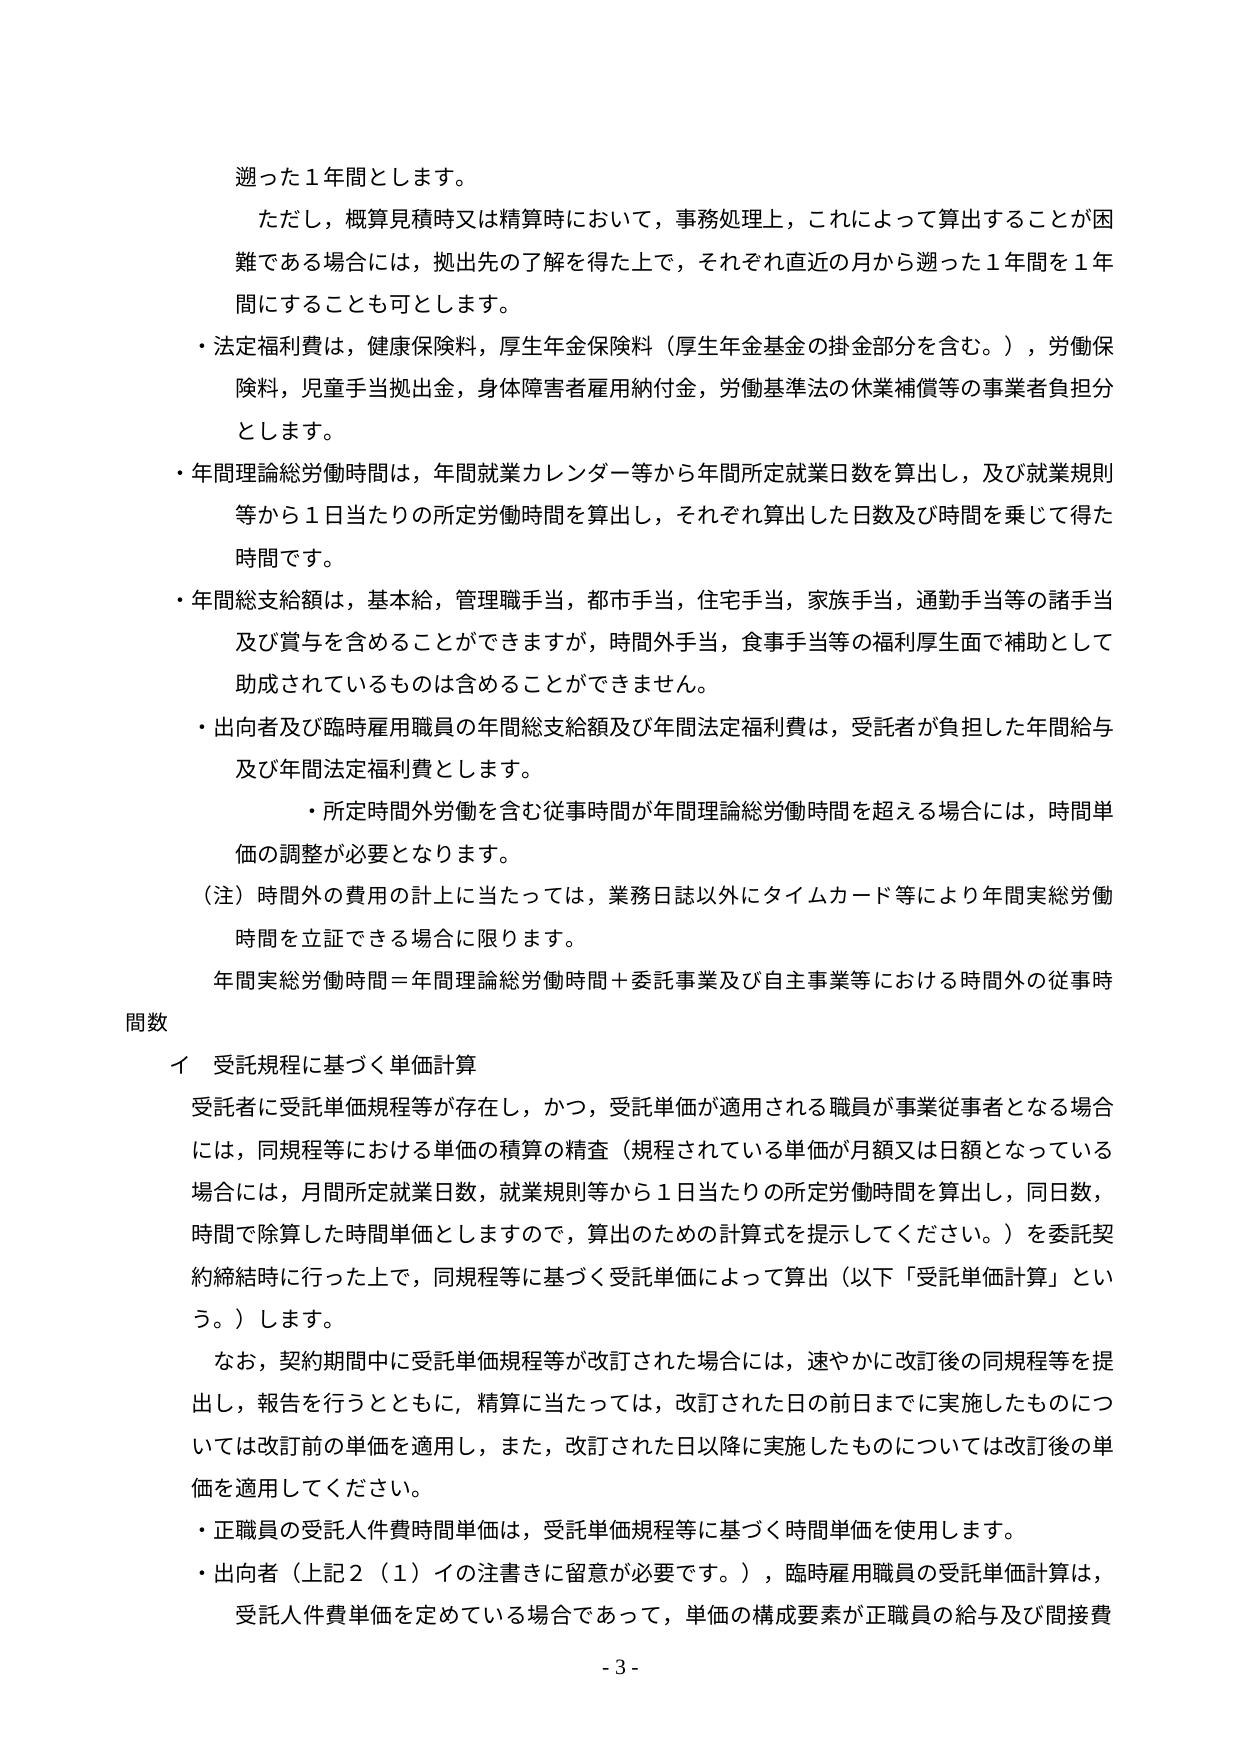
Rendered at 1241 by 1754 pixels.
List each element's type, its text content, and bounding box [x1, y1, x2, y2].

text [214, 154, 1114, 197]
text ・所定時間外労働を含む従事時間が年間理論総労働時間を超える場合には，時間単価の調整が必要となります。 [0, 789, 1114, 873]
text ・年間理論総労働時間は，年間就業カレンダー等から年間所定就業日数を算出し，及び就業規則等から１日当たりの所定労働時間を算出し，それぞれ算出した日数及び時間を乗じて得た時間です。 [126, 451, 1114, 577]
text 年間実総労働時間＝年間理論総労働時間＋委託事業及び自主事業等における時間外の従事時間数 [126, 958, 1114, 1043]
text （注）時間外の費用の計上に当たっては，業務日誌以外にタイムカード等により年間実総労働時間を立証できる場合に限ります。 [170, 873, 1114, 958]
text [126, 1550, 1114, 1635]
text ・出向者及び臨時雇用職員の年間総支給額及び年間法定福利費は，受託者が負担した年間給与及び年間法定福利費とします。 [126, 704, 1114, 789]
text なお，契約期間中に受託単価規程等が改訂された場合には，速やかに改訂後の同規程等を提出し，報告を行うとともに,精算に当たっては，改訂された日の前日までに実施したものについては改訂前の単価を適用し，また，改訂された日以降に実施したものについては改訂後の単価を適用してください。 [170, 1339, 1114, 1508]
text ・正職員の受託人件費時間単価は，受託単価規程等に基づく時間単価を使用します。 [126, 1508, 1114, 1550]
text 受託者に受託単価規程等が存在し，かつ，受託単価が適用される職員が事業従事者となる場合には，同規程等における単価の積算の精査（規程されている単価が月額又は日額となっている場合には，月間所定就業日数，就業規則等から１日当たりの所定労働時間を算出し，同日数，時間で除算した時間単価としますので，算出のための計算式を提示してください。）を委託契約締結時に行った上で，同規程等に基づく受託単価によって算出（以下「受託単価計算」という。）します。 [126, 1085, 1114, 1339]
text ・法定福利費は，健康保険料，厚生年金保険料（厚生年金基金の掛金部分を含む。），労働保険料，児童手当拠出金，身体障害者雇用納付金，労働基準法の休業補償等の事業者負担分とします。 [126, 324, 1114, 451]
text ・年間総支給額は，基本給，管理職手当，都市手当，住宅手当，家族手当，通勤手当等の諸手当及び賞与を含めることができますが，時間外手当，食事手当等の福利厚生面で補助として助成されているものは含めることができません。 [126, 577, 1114, 704]
text イ 受託規程に基づく単価計算 [126, 1043, 1114, 1085]
text ただし，概算見積時又は精算時において，事務処理上，これによって算出することが困難である場合には，拠出先の了解を得た上で，それぞれ直近の月から遡った１年間を１年間にすることも可とします。 [214, 197, 1114, 324]
